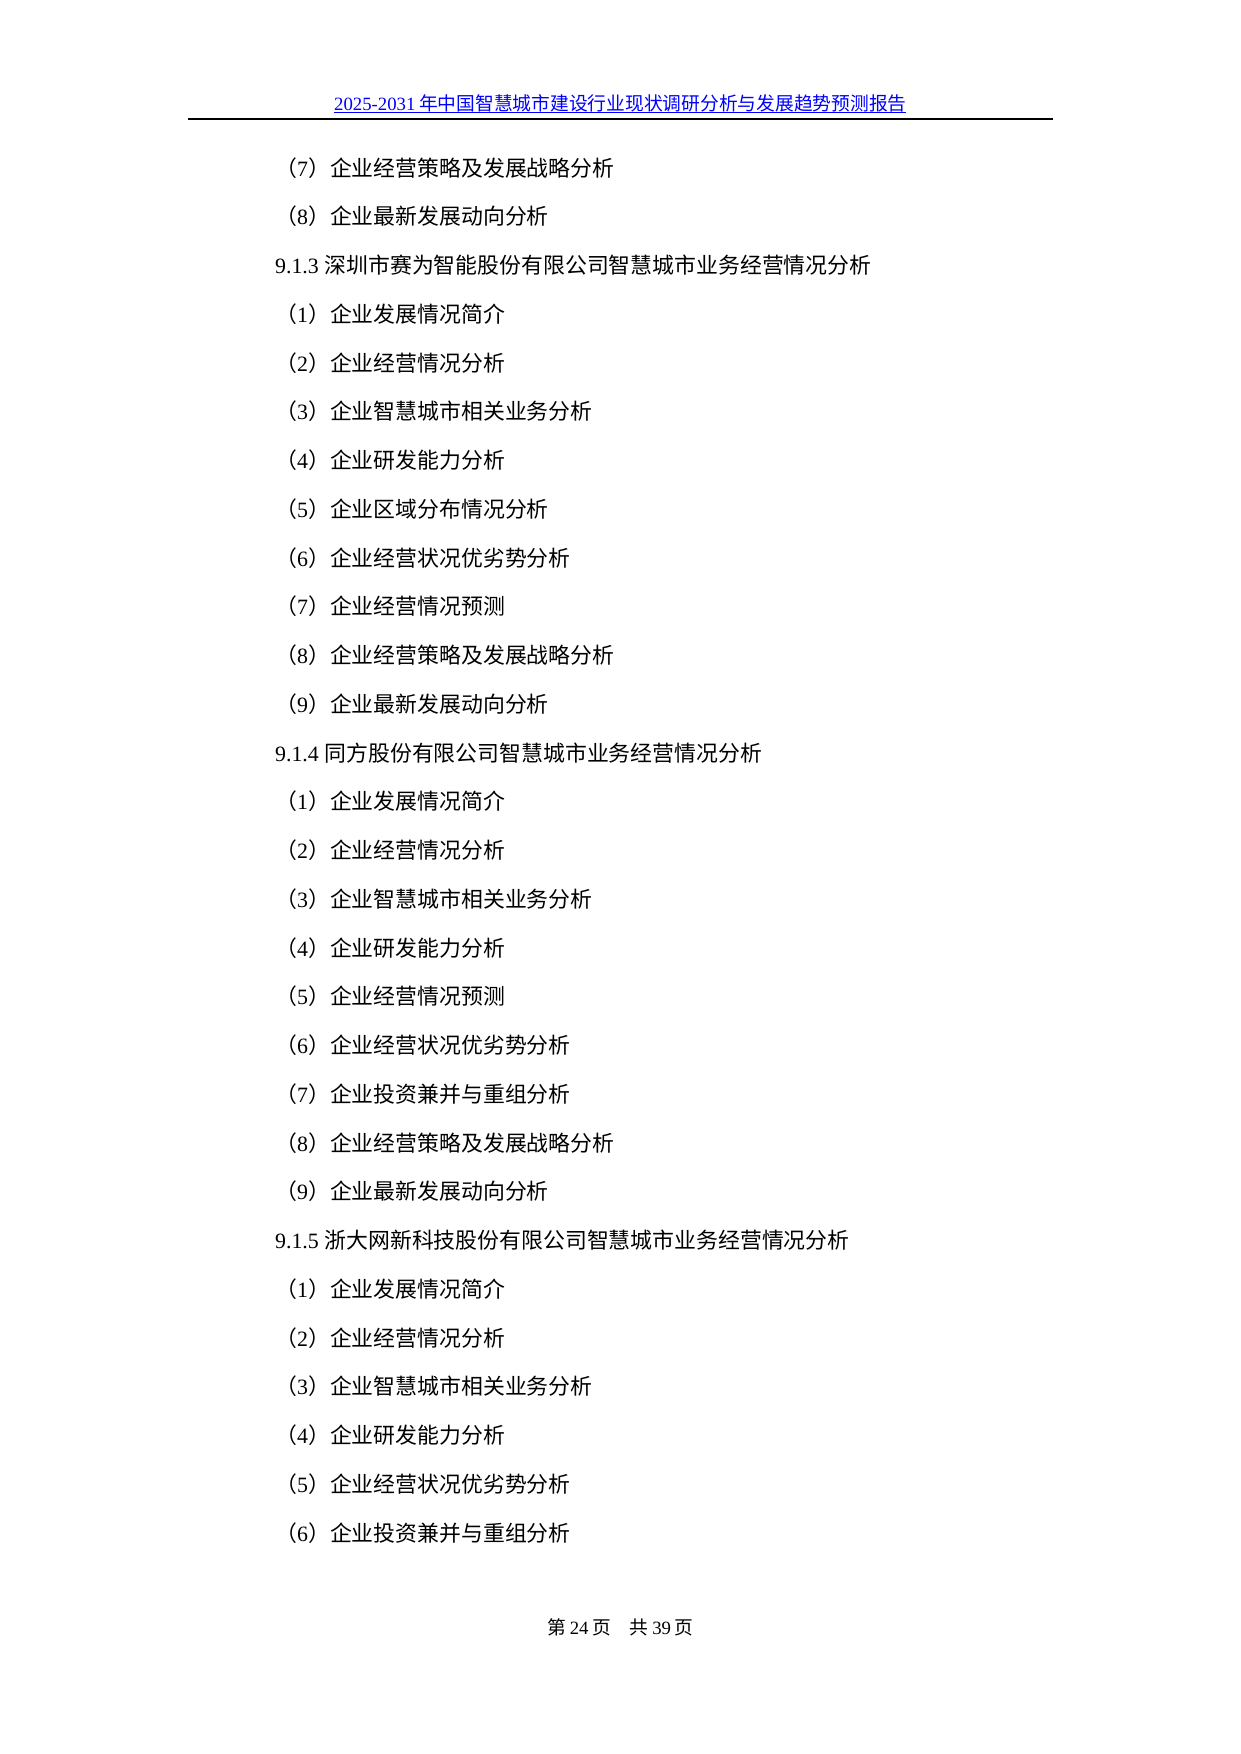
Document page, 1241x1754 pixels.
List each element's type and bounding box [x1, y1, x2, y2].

text [187, 150, 1053, 1548]
